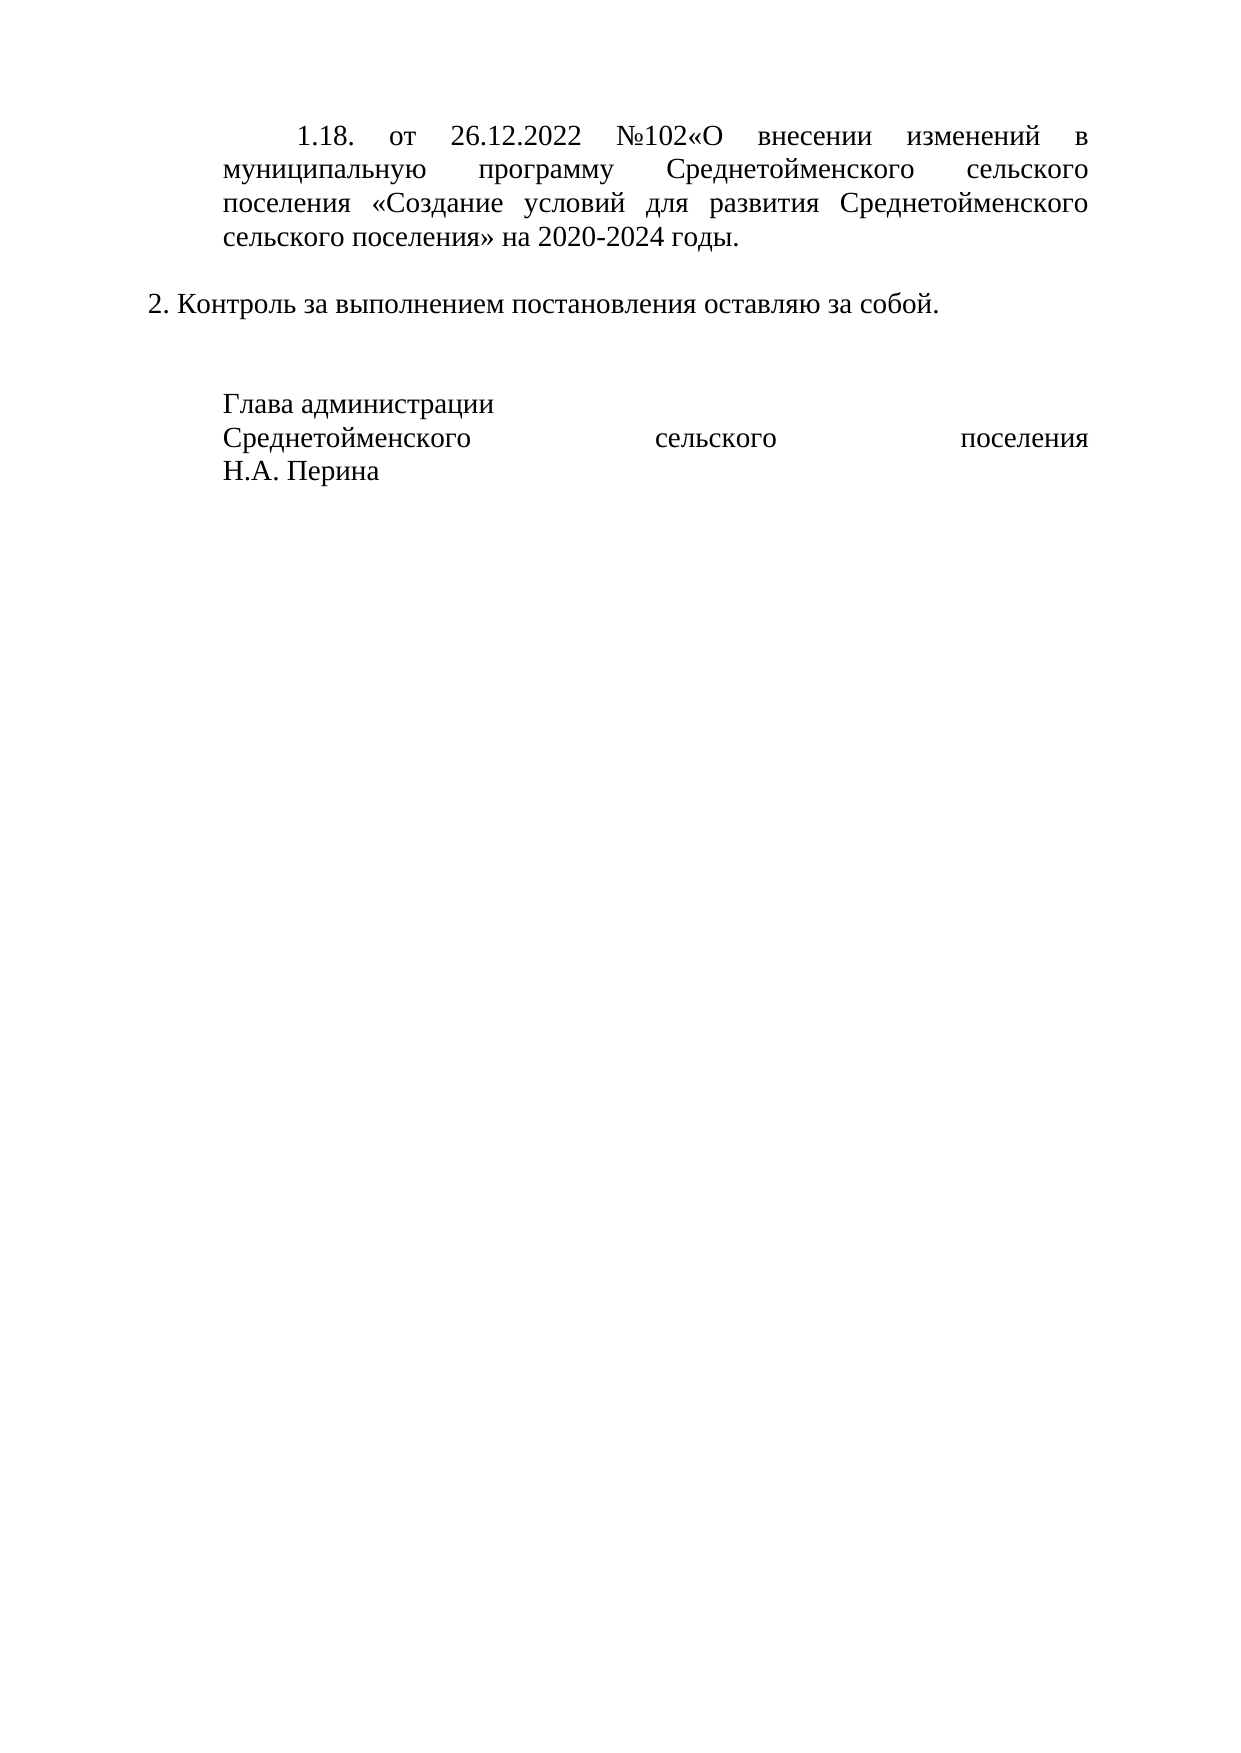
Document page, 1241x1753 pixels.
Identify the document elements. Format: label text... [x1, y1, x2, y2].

text Среднетойменского сельского поселения Н.А. Перина [223, 420, 1089, 487]
title 2. Контроль за выполнением постановления оставляю за собой. [148, 286, 1152, 319]
text Глава администрации [223, 386, 1089, 420]
title 1.18. от 26.12.2022 №102«О внесении изменений в муниципальную программу Среднетойменского сельского поселения «Создание условий для развития Среднетойменского сельского поселения» на 2020-2024 годы. [223, 118, 1089, 252]
